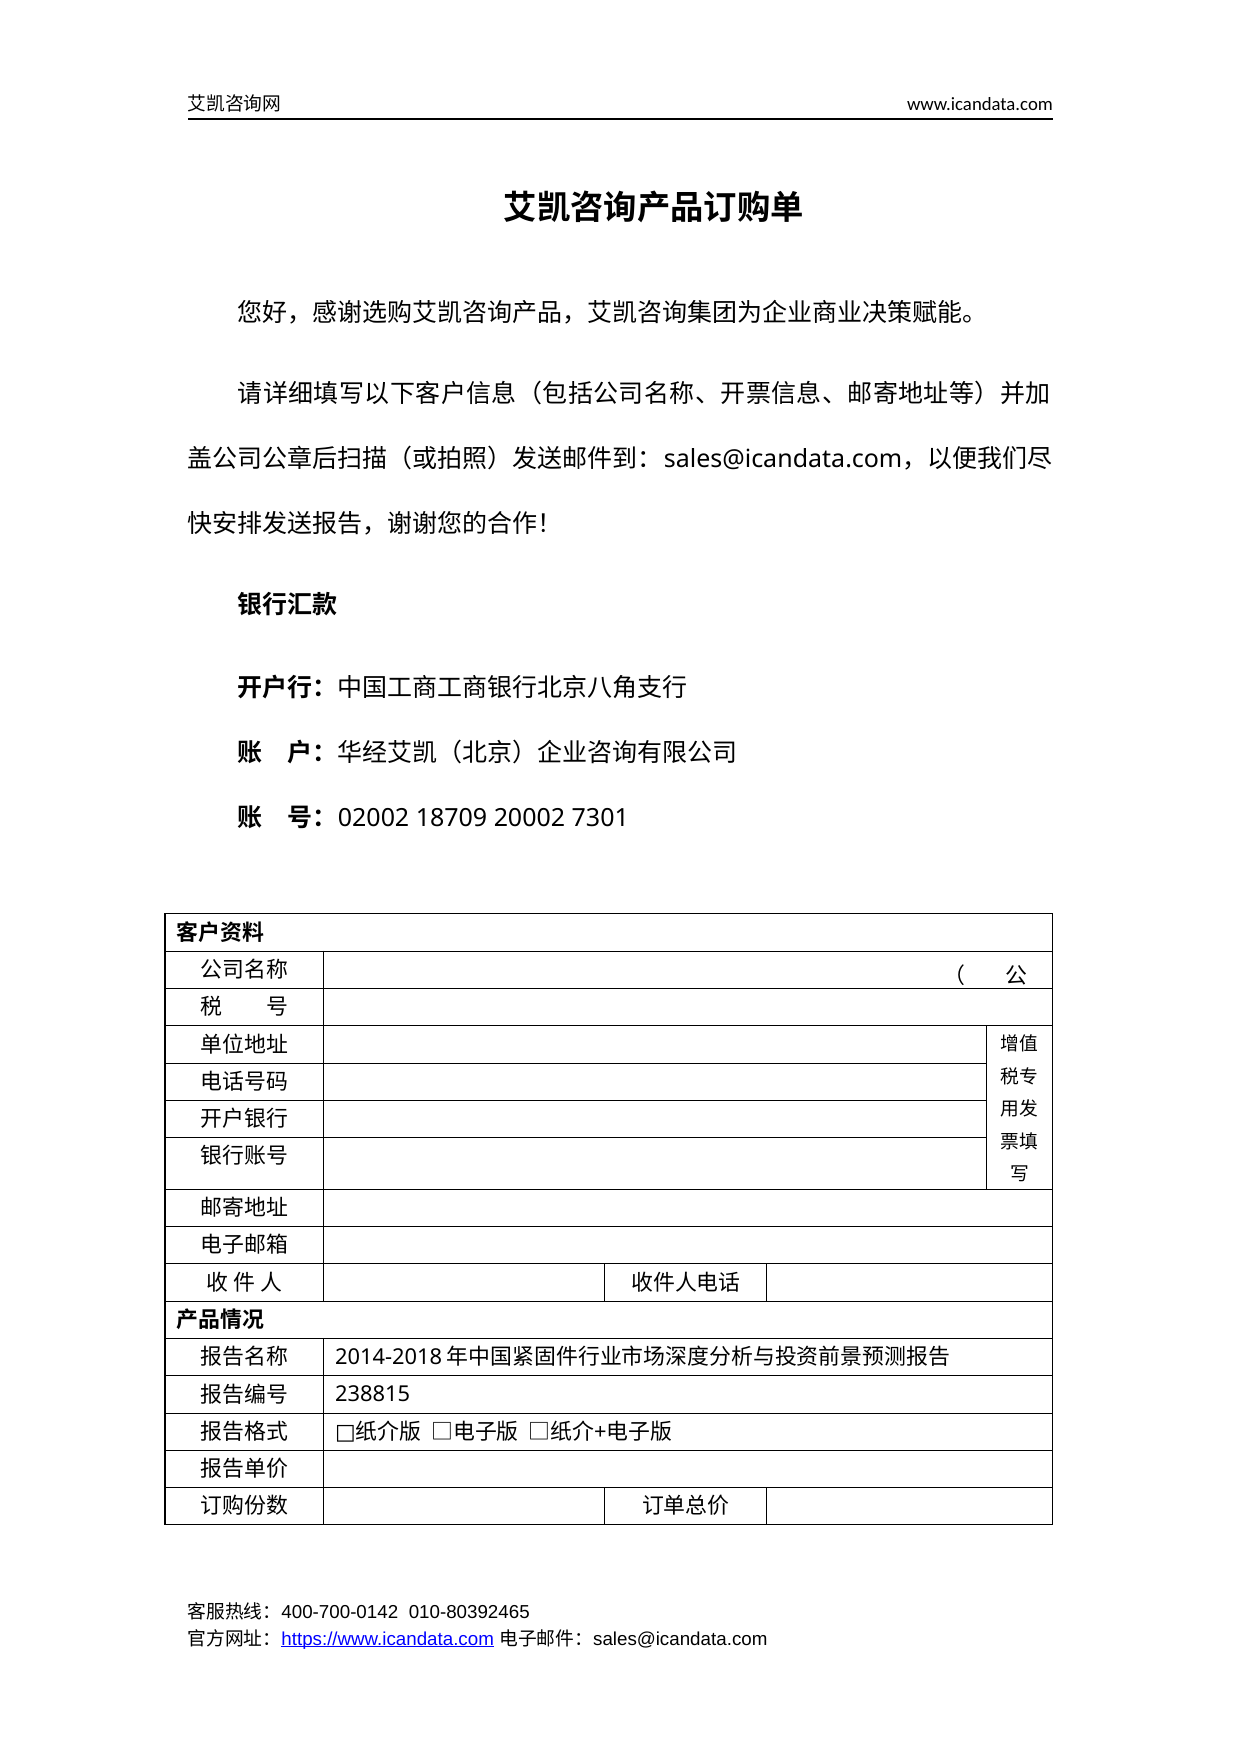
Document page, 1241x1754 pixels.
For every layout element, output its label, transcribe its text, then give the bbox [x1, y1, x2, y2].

table_cell 单位地址 [166, 1026, 323, 1062]
table_cell 报告编号 [166, 1376, 323, 1412]
table_cell 订购份数 [166, 1488, 323, 1524]
table_cell 2014-2018年中国紧固件行业市场深度分析与投资前景预测报告 [324, 1339, 1052, 1375]
table_cell [324, 1488, 604, 1524]
text 请详细填写以下客户信息（包括公司名称、开票信息、邮寄地址等）并加盖公司公章后扫描（或拍照）发送邮件到：sales@icandata.com，以便我们尽快安排发送报告，谢谢您的合作！ [187, 359, 1053, 554]
table_cell 增值税专用发票填写 [987, 1026, 1052, 1189]
table_cell [767, 1264, 1052, 1301]
table_cell 税 号 [166, 989, 323, 1025]
table_cell 报告名称 [166, 1339, 323, 1375]
table_cell 邮寄地址 [166, 1190, 323, 1226]
table_cell 开户银行 [166, 1101, 323, 1137]
table_cell 报告单价 [166, 1451, 323, 1487]
table_header 客户资料 [166, 914, 1052, 951]
text 账 号：02002 18709 20002 7301 [187, 783, 1053, 848]
table_cell 238815 [324, 1376, 1052, 1412]
table_cell 银行账号 [166, 1138, 323, 1189]
table_cell □纸介版 □电子版 □纸介+电子版 [324, 1414, 1052, 1450]
table_cell 收件人电话 [605, 1264, 766, 1301]
table_cell [324, 1451, 1052, 1487]
text 您好，感谢选购艾凯咨询产品，艾凯咨询集团为企业商业决策赋能。 [187, 278, 1053, 343]
table_cell [324, 1190, 1052, 1226]
table_cell [324, 1227, 1052, 1263]
table_cell 报告格式 [166, 1414, 323, 1450]
table_cell 产品情况 [166, 1302, 1052, 1338]
table_cell 订单总价 [605, 1488, 766, 1524]
table_cell 公司名称 [166, 952, 323, 988]
table_cell [324, 1138, 986, 1189]
table_cell [324, 1101, 986, 1137]
table_cell [324, 952, 1052, 988]
table_cell [324, 1026, 986, 1062]
table_cell [324, 1064, 986, 1100]
table_cell 收 件 人 [166, 1264, 323, 1301]
table_cell 电子邮箱 [166, 1227, 323, 1263]
text 艾凯咨询产品订购单 [187, 172, 1053, 237]
table_cell [767, 1488, 1052, 1524]
table_cell 电话号码 [166, 1064, 323, 1100]
table_cell [324, 1264, 604, 1301]
table_cell [324, 989, 1052, 1025]
text 银行汇款 [187, 570, 1053, 635]
text 开户行：中国工商工商银行北京八角支行 [187, 653, 1053, 718]
text 账 户：华经艾凯（北京）企业咨询有限公司 [187, 718, 1053, 783]
